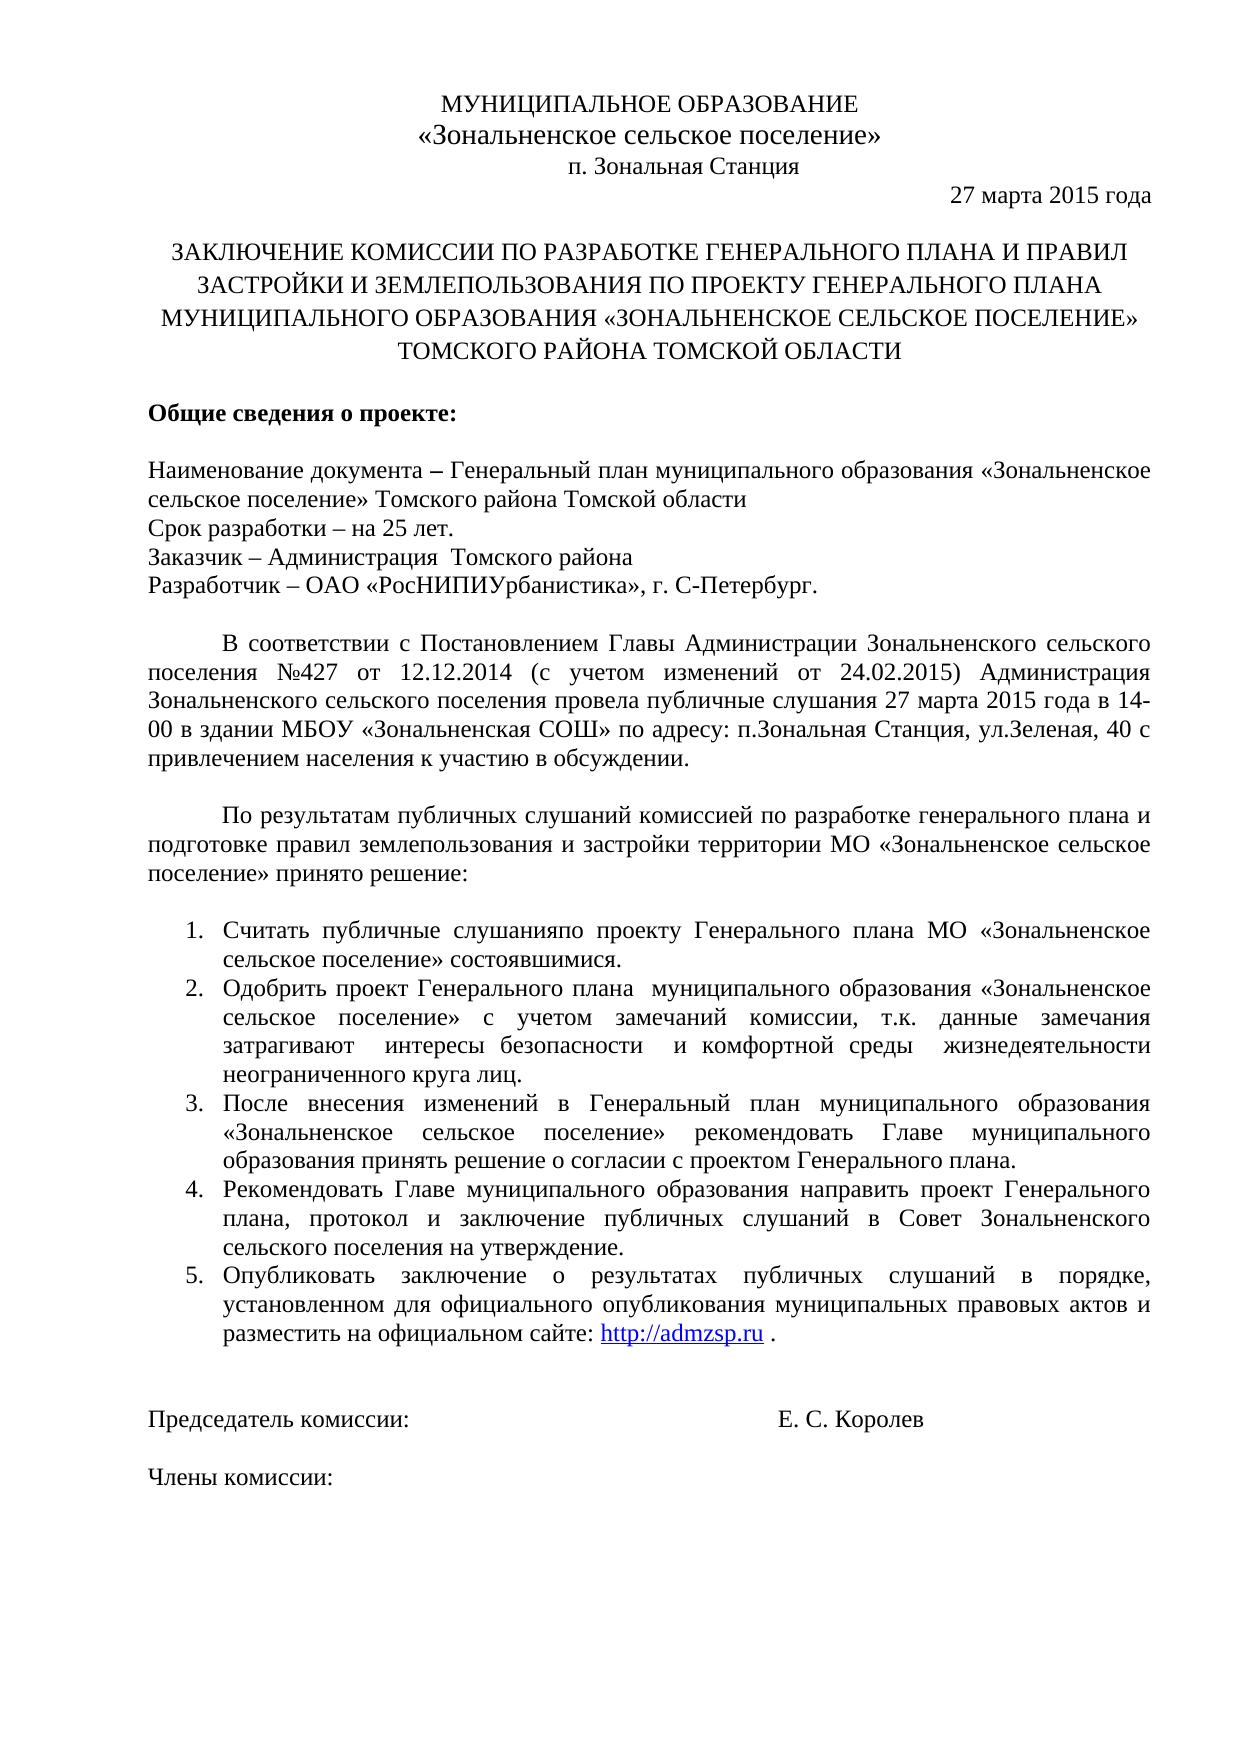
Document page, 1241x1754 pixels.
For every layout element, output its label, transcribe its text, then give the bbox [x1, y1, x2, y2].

list Рекомендовать Главе муниципального образования направить проект Генерального плана, протокол и заключение публичных слушаний в Совет Зональненского сельского поселения на утверждение. [185, 1174, 1152, 1261]
text ЗАКЛЮЧЕНИЕ КОМИССИИ ПО РАЗРАБОТКЕ ГЕНЕРАЛЬНОГО ПЛАНА И ПРАВИЛ ЗАСТРОЙКИ И ЗЕМЛЕПОЛЬЗОВАНИЯ ПО ПРОЕКТУ ГЕНЕРАЛЬНОГО ПЛАНА МУНИЦИПАЛЬНОГО ОБРАЗОВАНИЯ «ЗОНАЛЬНЕНСКОЕ СЕЛЬСКОЕ ПОСЕЛЕНИЕ» ТОМСКОГО РАЙОНА ТОМСКОЙ ОБЛАСТИ [148, 237, 1152, 365]
text Члены комиссии: [148, 1462, 1152, 1491]
list Одобрить проект Генерального плана муниципального образования «Зональненское сельское поселение» с учетом замечаний комиссии, т.к. данные замечания затрагивают интересы безопасности и комфортной среды жизнедеятельности неограниченного круга лиц. [185, 973, 1152, 1088]
text Заказчик – Администрация Томского района [148, 542, 1152, 571]
text Общие сведения о проекте: [148, 398, 1152, 427]
text Срок разработки – на 25 лет. [148, 513, 1152, 542]
list В соответствии с Постановлением Главы Администрации Зональненского сельского поселения №427 от 12.12.2014 (с учетом изменений от 24.02.2015) Администрация Зональненского сельского поселения провела публичные слушания 27 марта 2015 года в 14-00 в здании МБОУ «Зональненская СОШ» по адресу: п.Зональная Станция, ул.Зеленая, 40 с привлечением населения к участию в обсуждении. [148, 628, 1152, 772]
title МУНИЦИПАЛЬНОЕ ОБРАЗОВАНИЕ [148, 89, 1152, 117]
text По результатам публичных слушаний комиссией по разработке генерального плана и подготовке правил землепользования и застройки территории МО «Зональненское сельское поселение» принято решение: [148, 801, 1152, 887]
text Разработчик – ОАО «РосНИПИУрбанистика», г. С-Петербург. [148, 571, 1152, 599]
list После внесения изменений в Генеральный план муниципального образования «Зональненское сельское поселение» рекомендовать Главе муниципального образования принять решение о согласии с проектом Генерального плана. [185, 1088, 1152, 1174]
text Председатель комиссии: Е. С. Королев [148, 1404, 1152, 1433]
list Опубликовать заключение о результатах публичных слушаний в порядке, установленном для официального опубликования муниципальных правовых актов и разместить на официальном сайте: http://admzsp.ru . [185, 1261, 1152, 1347]
text «Зональненское сельское поселение» [148, 117, 1152, 151]
list Считать публичные слушанияпо проекту Генерального плана МО «Зональненское сельское поселение» состоявшимися. [185, 916, 1152, 973]
text Наименование документа – Генеральный план муниципального образования «Зональненское сельское поселение» Томского района Томской области [148, 456, 1152, 513]
text п. Зональная Станция 27 марта 2015 года [148, 151, 1152, 208]
